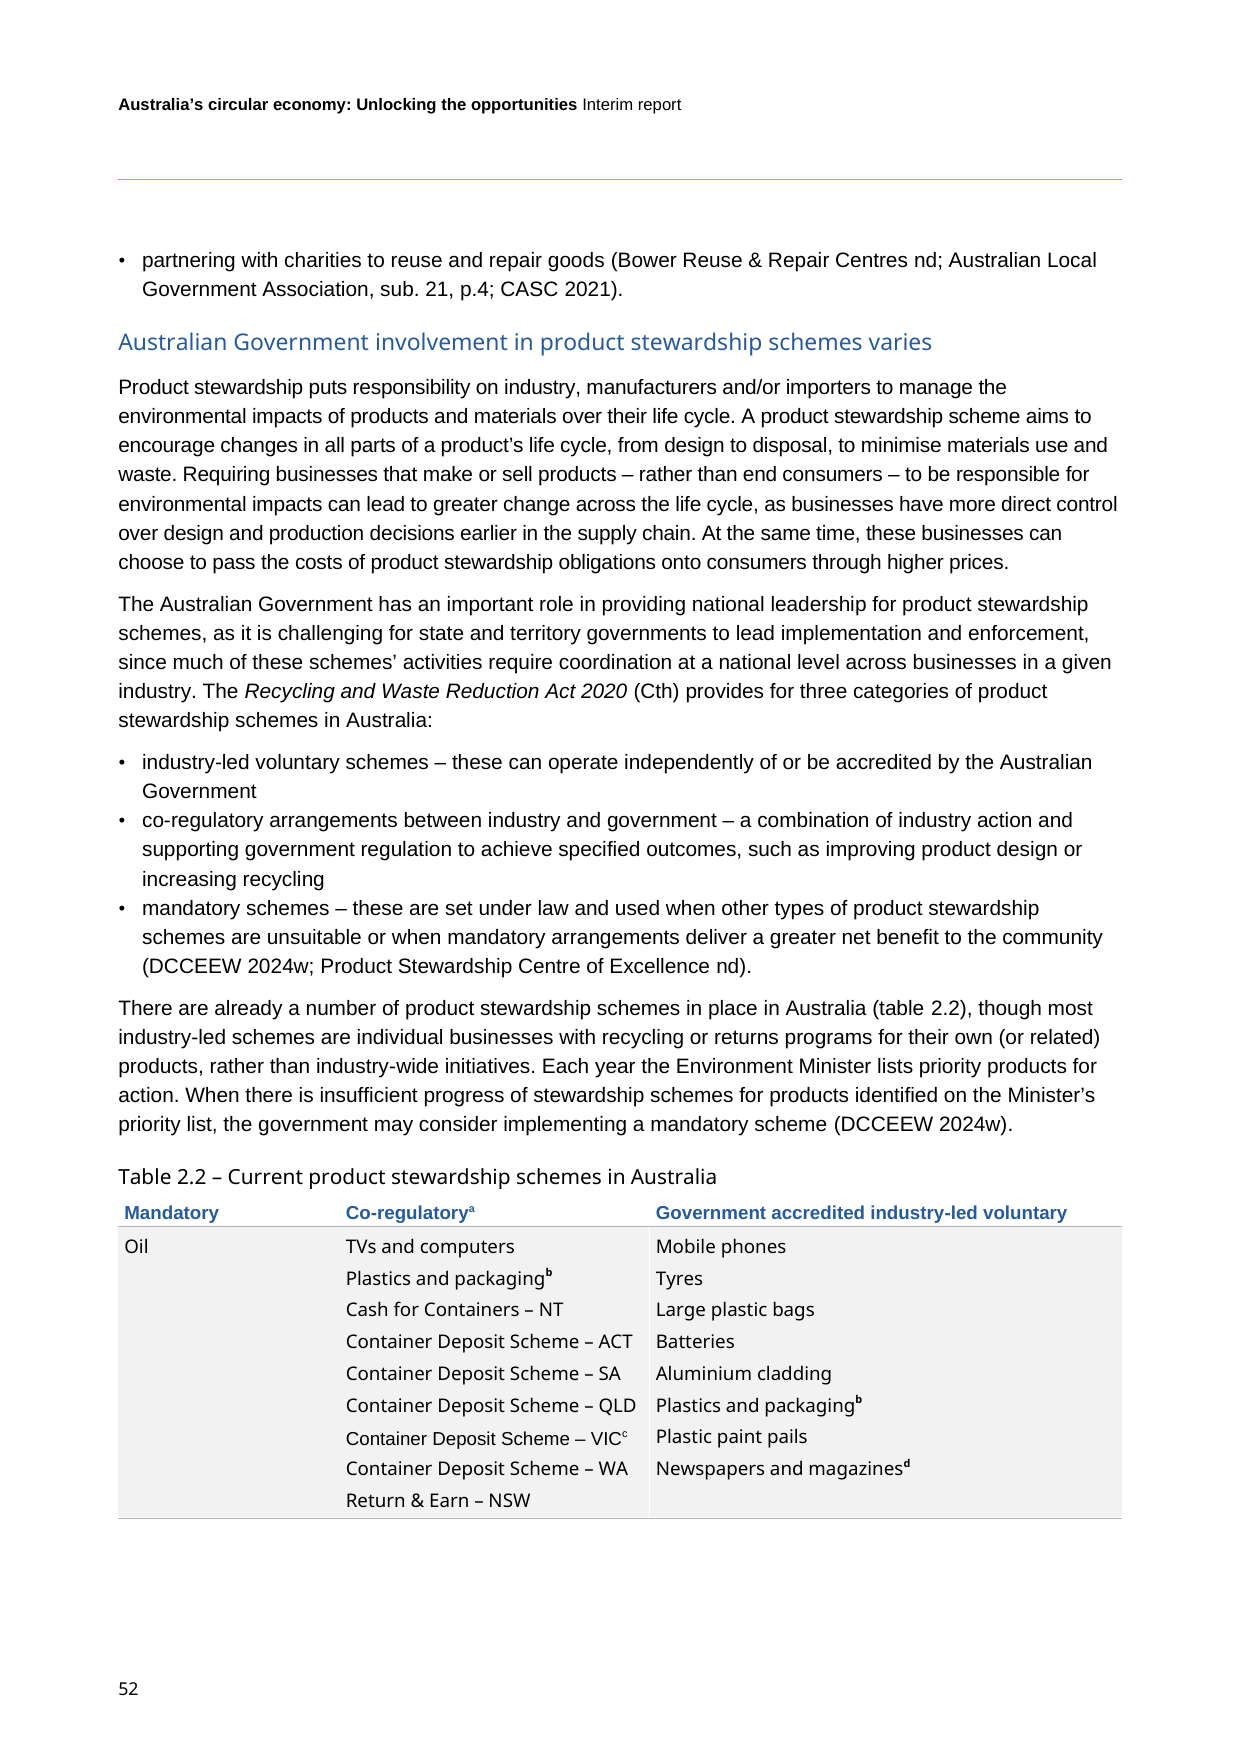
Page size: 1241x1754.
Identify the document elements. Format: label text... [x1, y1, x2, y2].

list industry-led voluntary schemes – these can operate independently of or be accredited by the Australian Government [118, 744, 1122, 803]
subtitle Table 2.2 – Current product stewardship schemes in Australia [118, 1161, 1122, 1190]
table_cell TVs and computers Plastics and packagingb Cash for Containers – NT Container Deposit Scheme – ACT Container Deposit Scheme – SA Container Deposit Scheme – QLD Container Deposit Scheme – VICc Container Deposit Scheme – WA Return & Earn – NSW [340, 1227, 649, 1517]
table_cell Mobile phones Tyres Large plastic bags Batteries Aluminium cladding Plastics and packagingb Plastic paint pails Newspapers and magazinesd [650, 1227, 1122, 1517]
text Product stewardship puts responsibility on industry, manufacturers and/or importers to manage the environmental impacts of products and materials over their life cycle. A product stewardship scheme aims to encourage changes in all parts of a product’s life cycle, from design to disposal, to minimise materials use and waste. Requiring businesses that make or sell products – rather than end consumers – to be responsible for environmental impacts can lead to greater change across the life cycle, as businesses have more direct control over design and production decisions earlier in the supply chain. At the same time, these businesses can choose to pass the costs of product stewardship obligations onto consumers through higher prices. [118, 369, 1122, 574]
table_header Government accredited industry-led voluntary [650, 1195, 1122, 1226]
list partnering with charities to reuse and repair goods (Bower Reuse & Repair Centres nd; Australian Local Government Association, sub. 21, p.4; CASC 2021). [118, 242, 1122, 301]
list mandatory schemes – these are set under law and used when other types of product stewardship schemes are unsuitable or when mandatory arrangements deliver a greater net benefit to the community (DCCEEW 2024w; Product Stewardship Centre of Excellence nd). [118, 890, 1122, 978]
text There are already a number of product stewardship schemes in place in Australia (table 2.2), though most industry-led schemes are individual businesses with recycling or returns programs for their own (or related) products, rather than industry-wide initiatives. Each year the Environment Minister lists priority products for action. When there is insufficient progress of stewardship schemes for products identified on the Minister’s priority list, the government may consider implementing a mandatory scheme (DCCEEW 2024w). [118, 990, 1122, 1136]
table_header Mandatory [118, 1195, 340, 1226]
table_header Co-regulatorya [340, 1195, 649, 1226]
subtitle Australian Government involvement in product stewardship schemes varies [118, 326, 1122, 357]
table_cell Oil [118, 1227, 340, 1517]
text The Australian Government has an important role in providing national leadership for product stewardship schemes, as it is challenging for state and territory governments to lead implementation and enforcement, since much of these schemes’ activities require coordination at a national level across businesses in a given industry. The Recycling and Waste Reduction Act 2020 (Cth) provides for three categories of product stewardship schemes in Australia: [118, 586, 1122, 732]
list co-regulatory arrangements between industry and government – a combination of industry action and supporting government regulation to achieve specified outcomes, such as improving product design or increasing recycling [118, 803, 1122, 890]
